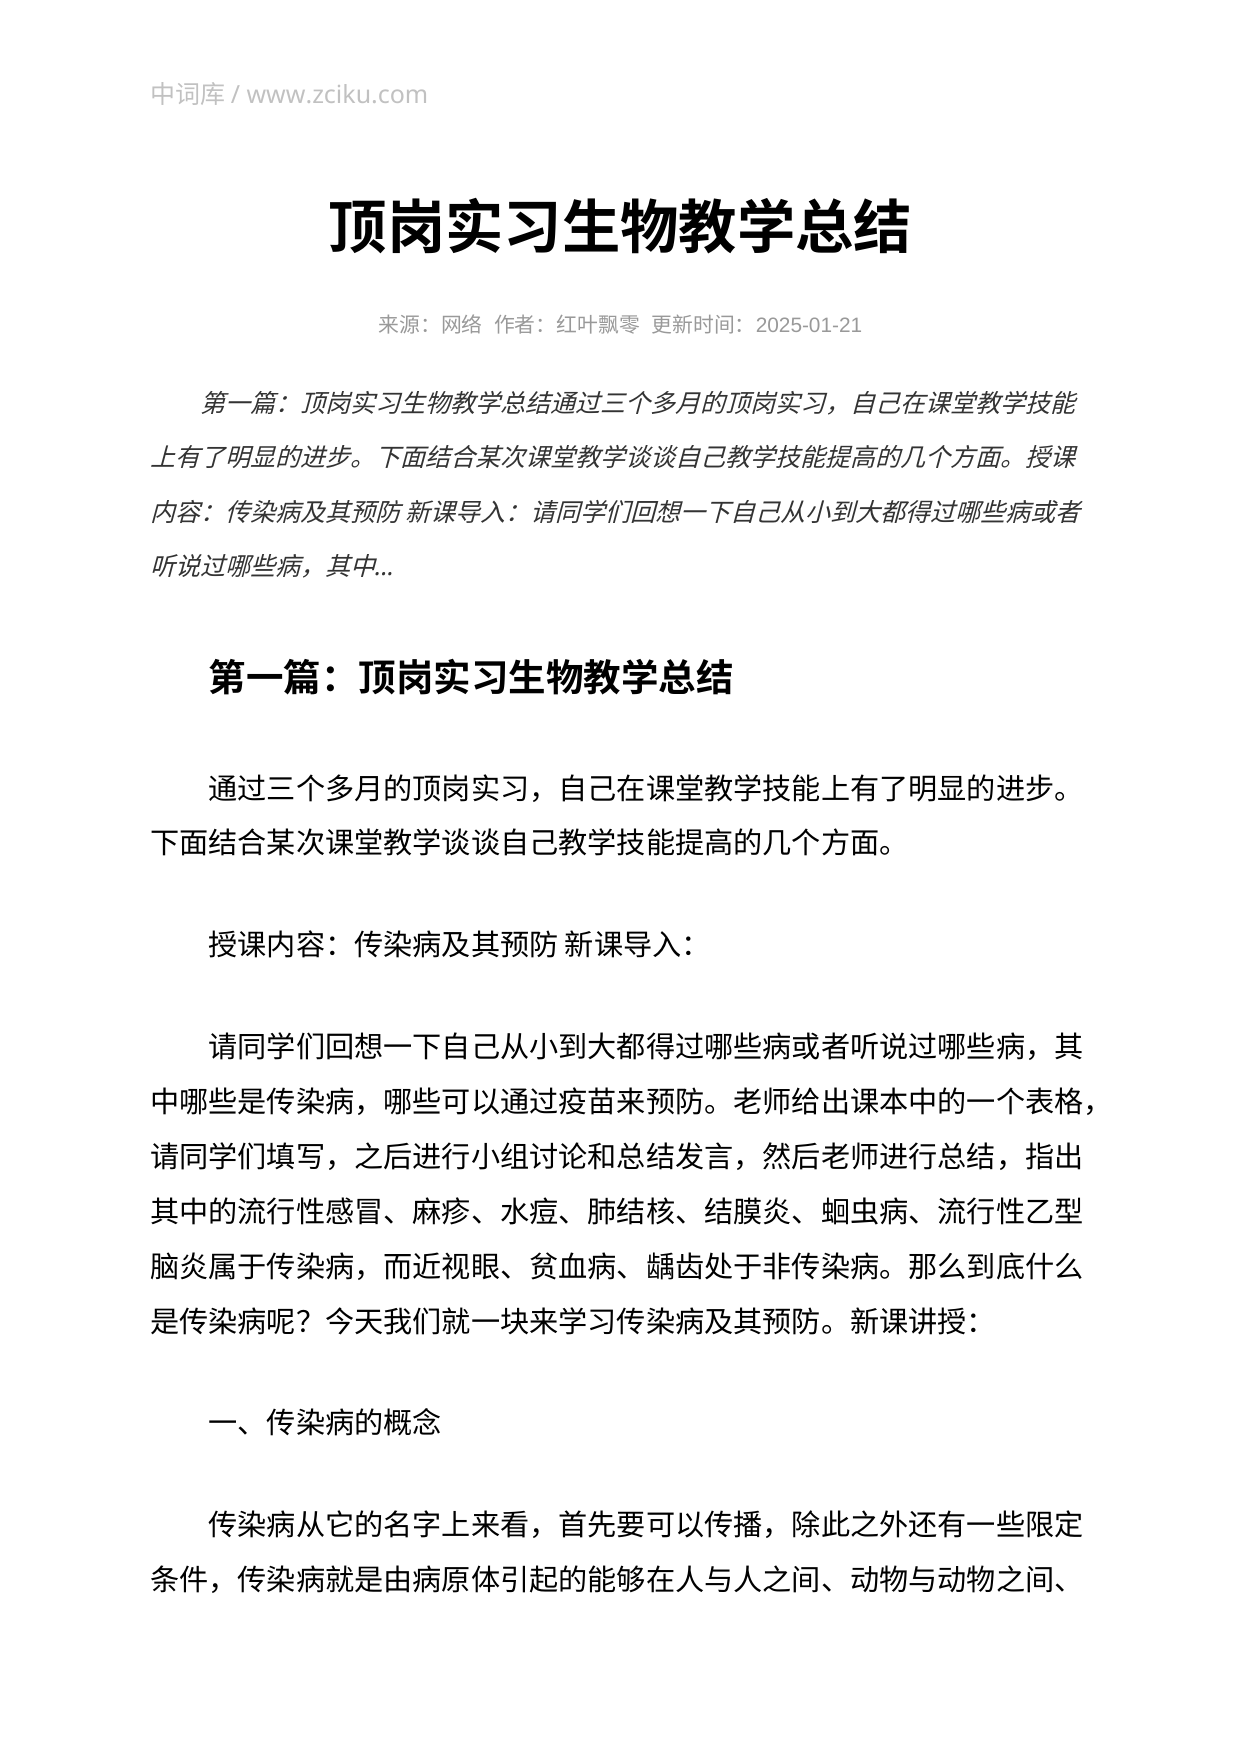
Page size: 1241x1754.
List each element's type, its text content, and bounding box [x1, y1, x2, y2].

text 通过三个多月的顶岗实习，自己在课堂教学技能上有了明显的进步。下面结合某次课堂教学谈谈自己教学技能提高的几个方面。 [150, 765, 1090, 862]
subtitle 顶岗实习生物教学总结 [150, 181, 1090, 266]
text 来源：网络 作者：红叶飘零 更新时间：2025-01-21 [150, 313, 1090, 337]
text 第一篇：顶岗实习生物教学总结 [150, 648, 1090, 702]
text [150, 1502, 1090, 1599]
text 第一篇：顶岗实习生物教学总结通过三个多月的顶岗实习，自己在课堂教学技能上有了明显的进步。下面结合某次课堂教学谈谈自己教学技能提高的几个方面。授课内容：传染病及其预防 新课导入：请同学们回想一下自己从小到大都得过哪些病或者听说过哪些病，其中... [150, 383, 1090, 583]
text 授课内容：传染病及其预防 新课导入： [150, 922, 1090, 964]
text 请同学们回想一下自己从小到大都得过哪些病或者听说过哪些病，其中哪些是传染病，哪些可以通过疫苗来预防。老师给出课本中的一个表格，请同学们填写，之后进行小组讨论和总结发言，然后老师进行总结，指出其中的流行性感冒、麻疹、水痘、肺结核、结膜炎、蛔虫病、流行性乙型脑炎属于传染病，而近视眼、贫血病、龋齿处于非传染病。那么到底什么是传染病呢？今天我们就一块来学习传染病及其预防。新课讲授： [150, 1024, 1090, 1340]
text 一、传染病的概念 [150, 1400, 1090, 1442]
